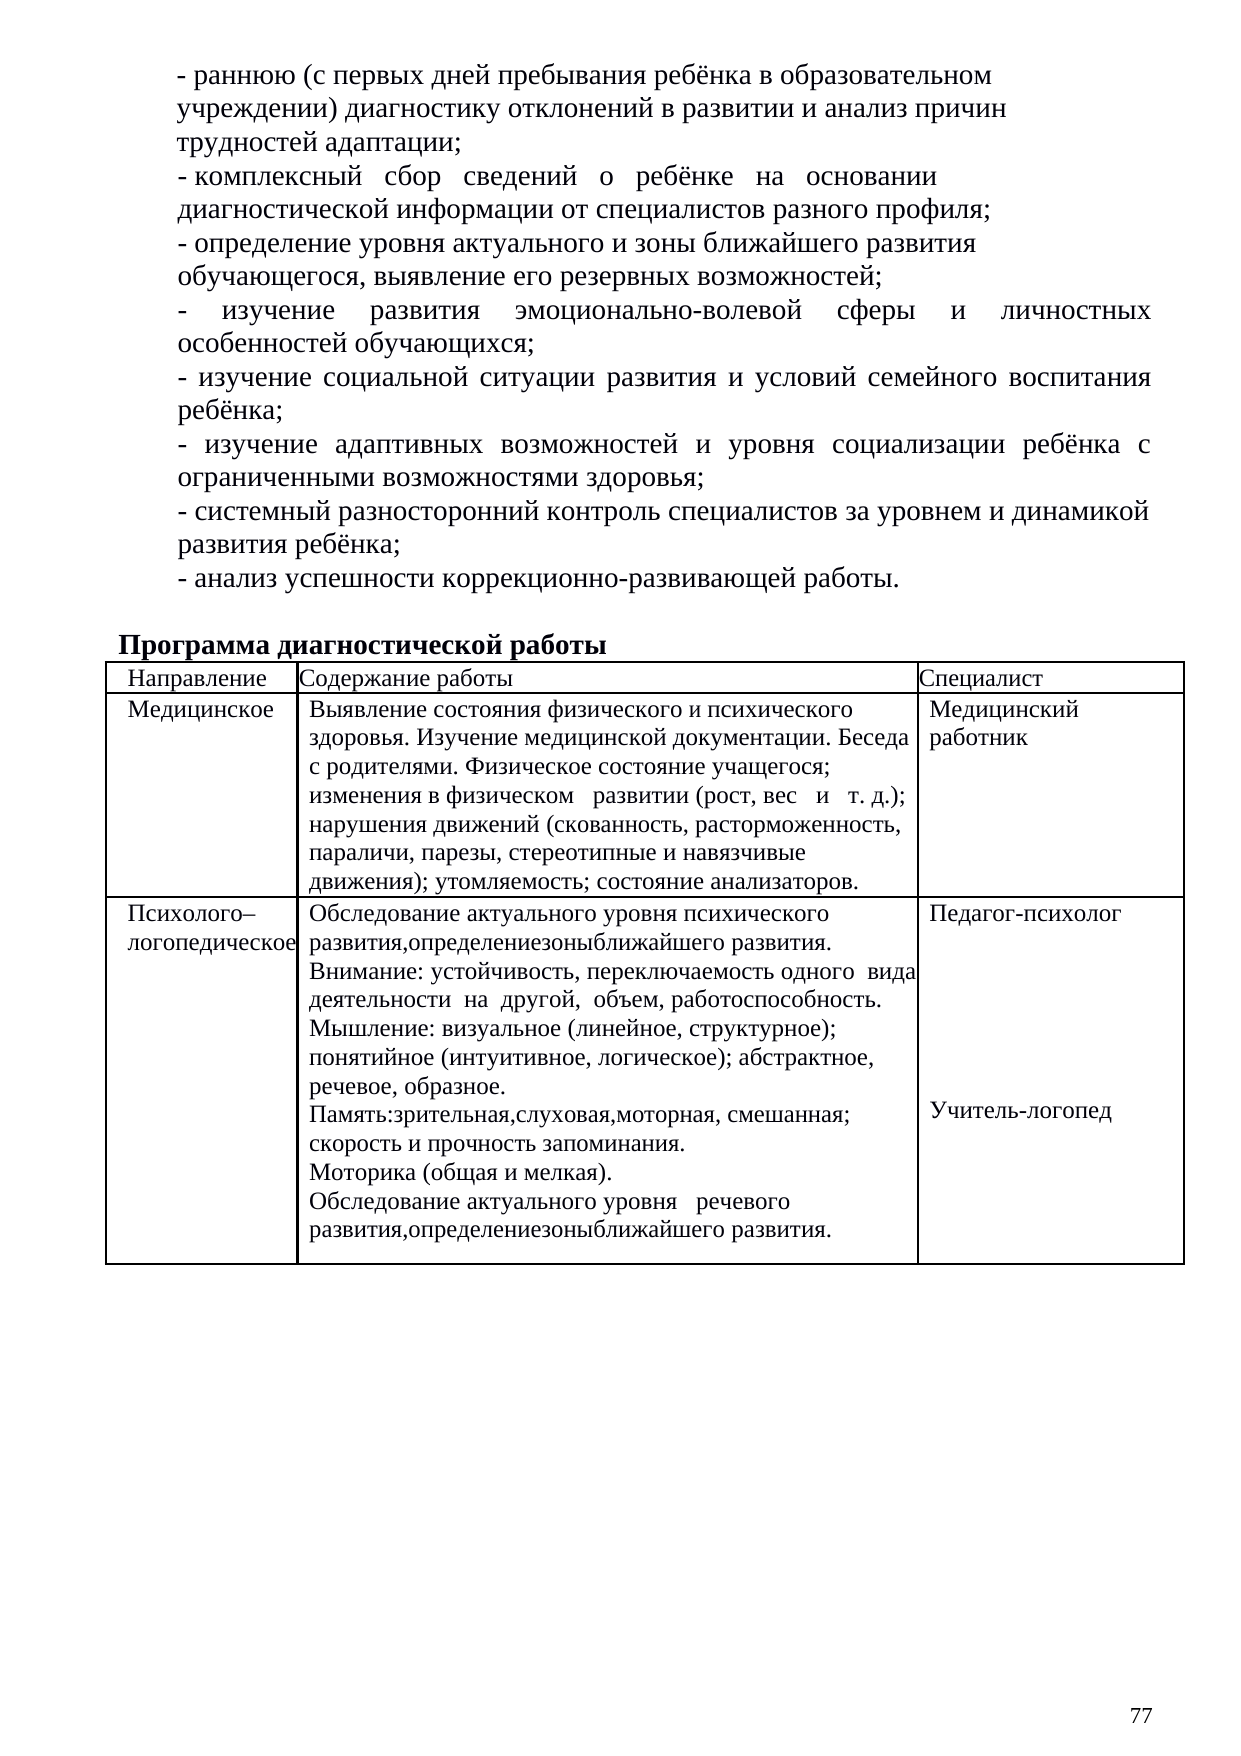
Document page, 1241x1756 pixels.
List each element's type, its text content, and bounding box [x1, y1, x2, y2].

text - раннюю (с первых дней пребывания ребёнка в образовательном учреждении) диагностику отклонений в развитии и анализ причин трудностей адаптации; [176, 57, 1152, 158]
text Программа диагностической работы [118, 627, 1152, 661]
table_header Специалист [919, 663, 1183, 692]
text - анализ успешности коррекционно-развивающей работы. [177, 560, 1152, 594]
table_cell Психолого– логопедическое [107, 898, 296, 1263]
table_cell Выявление состояния физического и психического здоровья. Изучение медицинской документации. Беседа с родителями. Физическое состояние учащегося; изменения в физическом развитии (рост, вес и т. д.); нарушения движений (скованность, расторможенность, параличи, парезы, стереотипные и навязчивые движения); утомляемость; состояние анализаторов. [299, 694, 917, 896]
table_header Направление [107, 663, 296, 692]
text - изучение социальной ситуации развития и условий семейного воспитания ребёнка; [177, 359, 1152, 426]
text - изучение адаптивных возможностей и уровня социализации ребёнка с ограниченными возможностями здоровья; [177, 426, 1152, 493]
table_cell Педагог-психолог Учитель-логопед [919, 898, 1183, 1263]
text - системный разносторонний контроль специалистов за уровнем и динамикой развития ребёнка; [177, 493, 1150, 560]
table_cell Медицинское [107, 694, 296, 896]
table_header Содержание работы [299, 663, 917, 692]
table_cell Обследование актуального уровня психического развития,определениезоныближайшего развития. Внимание: устойчивость, переключаемость одного вида деятельности на другой, объем, работоспособность. Мышление: визуальное (линейное, структурное); понятийное (интуитивное, логическое); абстрактное, речевое, образное. Память:зрительная,слуховая,моторная, смешанная; скорость и прочность запоминания. Моторика (общая и мелкая). Обследование актуального уровня речевого развития,определениезоныближайшего развития. [299, 898, 917, 1263]
text - определение уровня актуального и зоны ближайшего развития обучающегося, выявление его резервных возможностей; [177, 225, 1152, 292]
text - изучение развития эмоционально-волевой сферы и личностных особенностей обучающихся; [177, 292, 1152, 359]
text - комплексный сбор сведений о ребёнке на основании диагностической информации от специалистов разного профиля; [177, 158, 1152, 225]
table_cell Медицинский работник [919, 694, 1183, 896]
